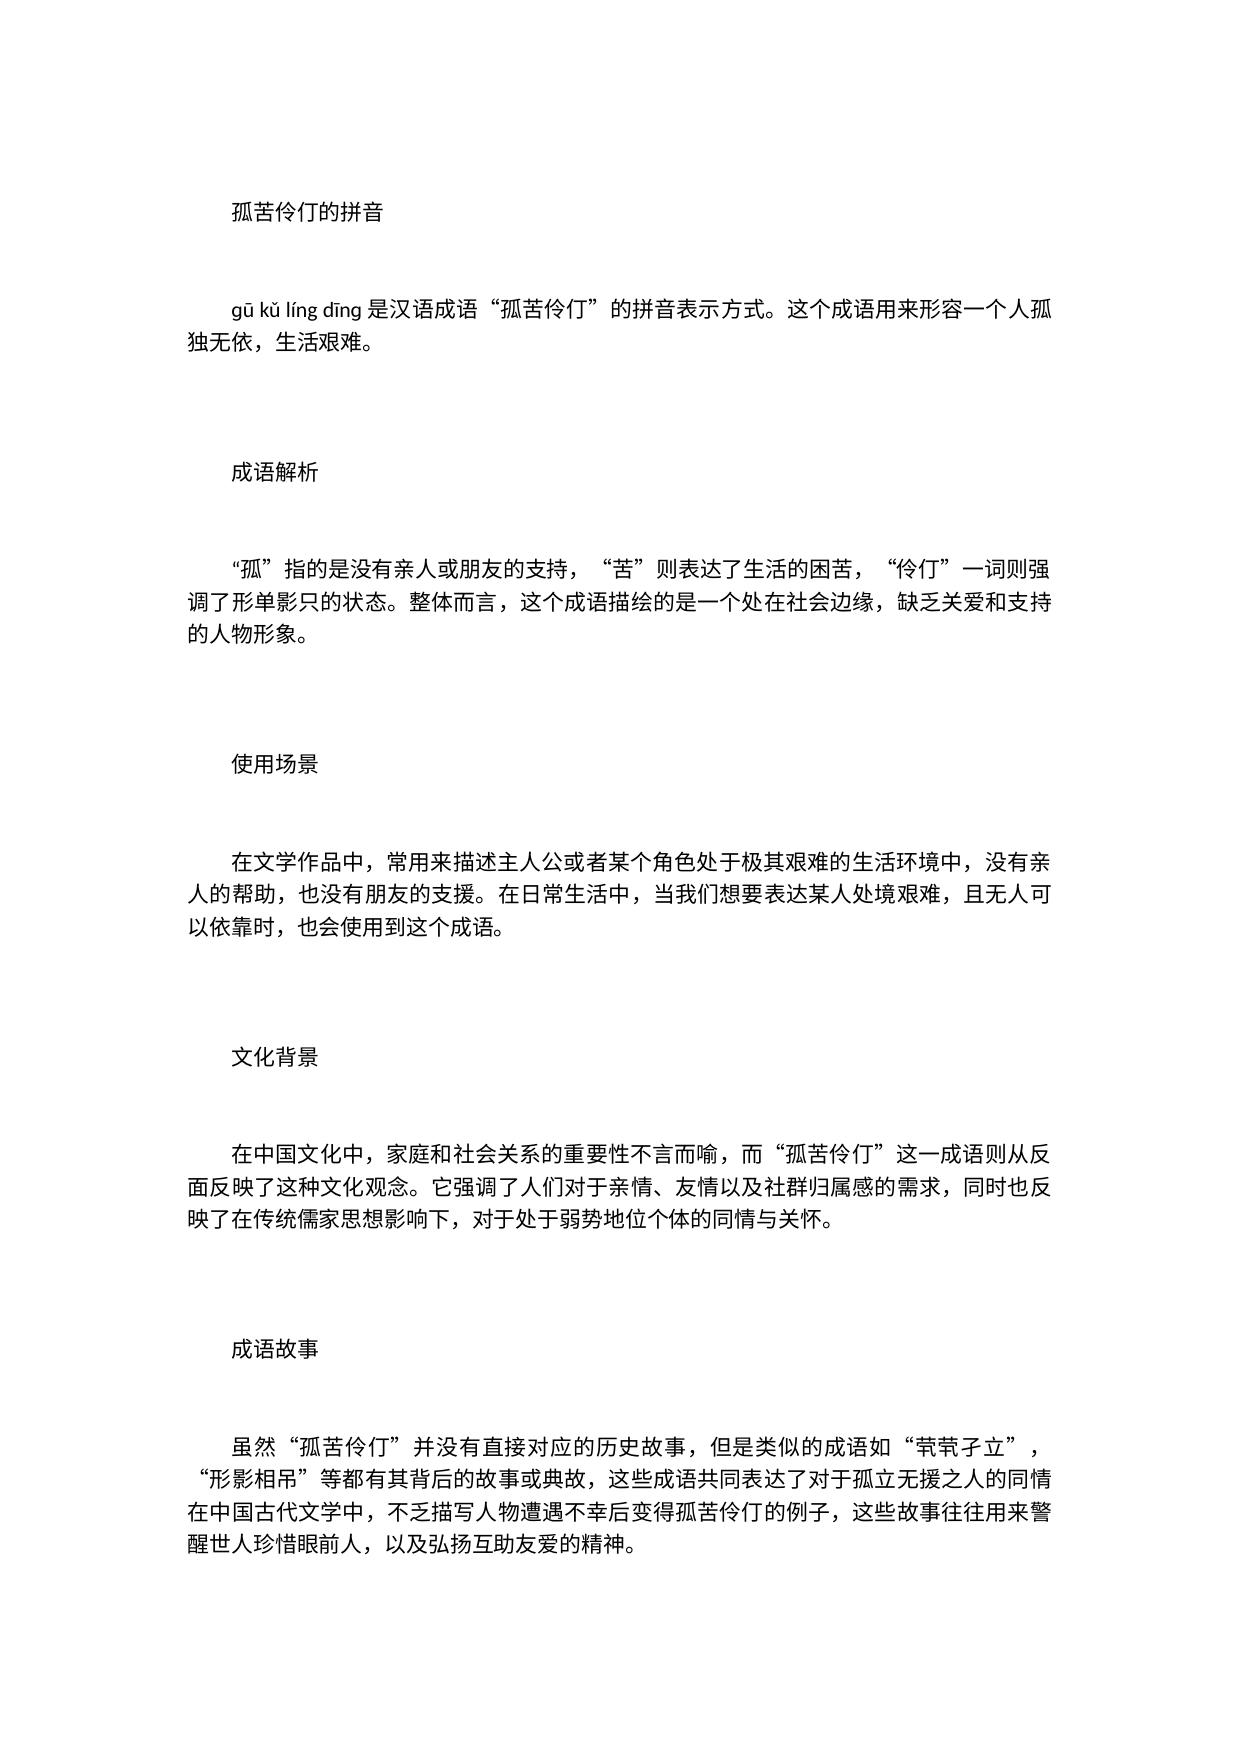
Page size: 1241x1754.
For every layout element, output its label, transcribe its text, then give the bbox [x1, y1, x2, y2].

text ɡū kǔ líng dīnɡ 是汉语成语“孤苦伶仃”的拼音表示方式。这个成语用来形容一个人孤独无依，生活艰难。 [187, 292, 1053, 357]
text 在中国文化中，家庭和社会关系的重要性不言而喻，而“孤苦伶仃”这一成语则从反面反映了这种文化观念。它强调了人们对于亲情、友情以及社群归属感的需求，同时也反映了在传统儒家思想影响下，对于处于弱势地位个体的同情与关怀。 [187, 1137, 1053, 1234]
text 虽然“孤苦伶仃”并没有直接对应的历史故事，但是类似的成语如“茕茕孑立”，“形影相吊”等都有其背后的故事或典故，这些成语共同表达了对于孤立无援之人的同情。在中国古代文学中，不乏描写人物遭遇不幸后变得孤苦伶仃的例子，这些故事往往用来警醒世人珍惜眼前人，以及弘扬互助友爱的精神。 [187, 1429, 1053, 1559]
text 文化背景 [187, 1039, 1053, 1072]
text 使用场景 [187, 747, 1053, 779]
text 成语故事 [187, 1332, 1053, 1364]
text 成语解析 [187, 454, 1053, 487]
text 在文学作品中，常用来描述主人公或者某个角色处于极其艰难的生活环境中，没有亲人的帮助，也没有朋友的支援。在日常生活中，当我们想要表达某人处境艰难，且无人可以依靠时，也会使用到这个成语。 [187, 844, 1053, 942]
text 孤苦伶仃的拼音 [187, 194, 1053, 227]
text “孤”指的是没有亲人或朋友的支持，“苦”则表达了生活的困苦，“伶仃”一词则强调了形单影只的状态。整体而言，这个成语描绘的是一个处在社会边缘，缺乏关爱和支持的人物形象。 [187, 552, 1053, 649]
